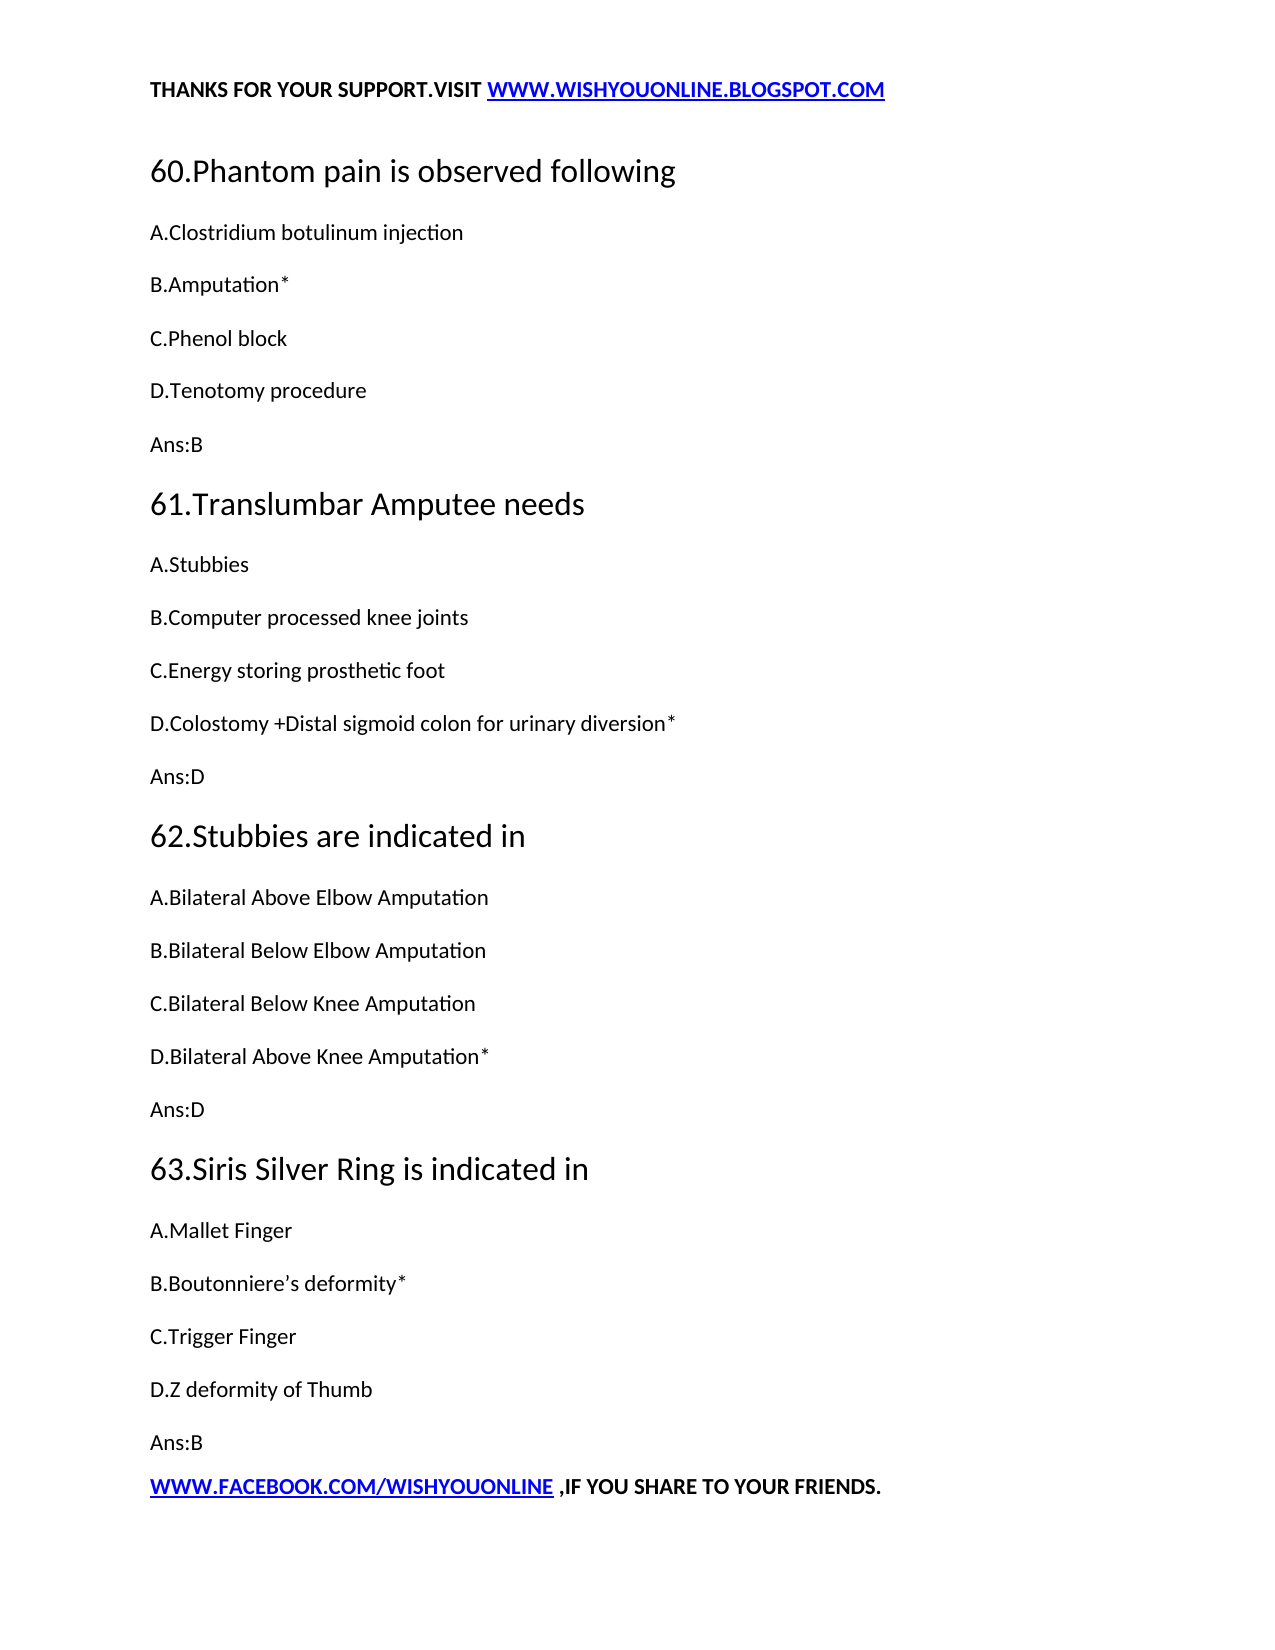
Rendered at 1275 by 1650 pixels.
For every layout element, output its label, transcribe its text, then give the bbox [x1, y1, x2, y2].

text A.Mallet Finger [150, 1216, 1125, 1244]
text Ans:B [150, 1428, 1125, 1456]
text Ans:B [150, 430, 1125, 458]
text A.Clostridium botulinum injection [150, 218, 1125, 246]
text D.Colostomy +Distal sigmoid colon for urinary diversion* [150, 709, 1125, 737]
text C.Energy storing prosthetic foot [150, 656, 1125, 684]
text D.Bilateral Above Knee Amputation* [150, 1042, 1125, 1070]
text C.Trigger Finger [150, 1322, 1125, 1350]
text C.Phenol block [150, 324, 1125, 352]
text Ans:D [150, 762, 1125, 790]
text B.Boutonniere’s deformity* [150, 1269, 1125, 1297]
text D.Tenotomy procedure [150, 377, 1125, 405]
text 60.Phantom pain is observed following [150, 150, 1125, 191]
text Ans:D [150, 1095, 1125, 1123]
text 63.Siris Silver Ring is indicated in [150, 1148, 1125, 1189]
text 61.Translumbar Amputee needs [150, 483, 1125, 523]
text B.Bilateral Below Elbow Amputation [150, 936, 1125, 964]
text A.Stubbies [150, 550, 1125, 578]
text A.Bilateral Above Elbow Amputation [150, 883, 1125, 911]
text D.Z deformity of Thumb [150, 1375, 1125, 1403]
text B.Amputation* [150, 271, 1125, 299]
text C.Bilateral Below Knee Amputation [150, 989, 1125, 1017]
text B.Computer processed knee joints [150, 603, 1125, 631]
text 62.Stubbies are indicated in [150, 815, 1125, 856]
